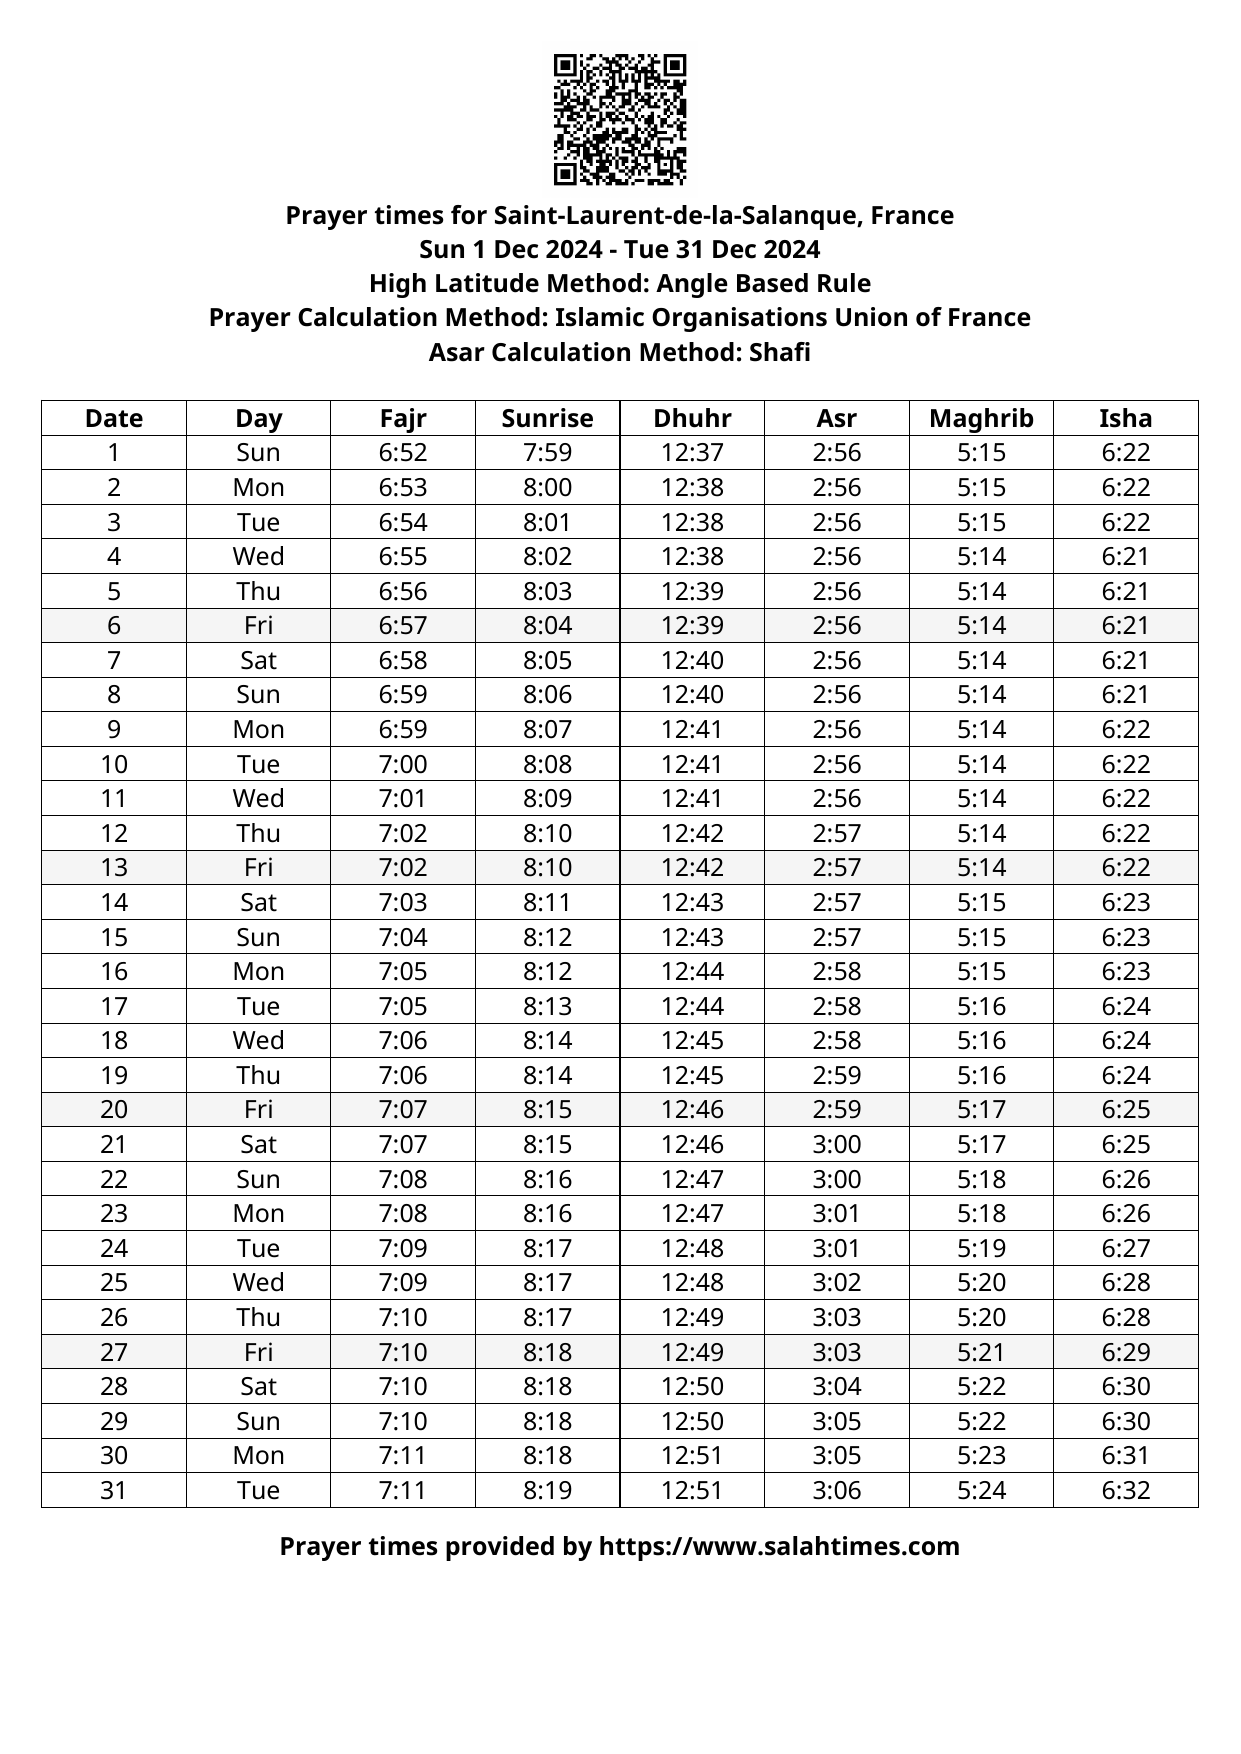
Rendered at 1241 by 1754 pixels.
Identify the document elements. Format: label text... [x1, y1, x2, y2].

picture [542, 41, 699, 198]
table_cell 5:14 [910, 781, 1053, 815]
table_cell 5:20 [910, 1300, 1053, 1334]
table_cell 14 [42, 885, 186, 919]
table_cell 6:22 [1054, 436, 1198, 469]
table_cell 5:14 [910, 609, 1053, 642]
table_cell 6:59 [331, 712, 475, 746]
table_cell 12:43 [621, 920, 764, 953]
table_cell 2:56 [765, 643, 909, 677]
table_header Asr [765, 401, 909, 434]
table_cell 6:27 [1054, 1231, 1198, 1264]
table_cell Tue [187, 505, 330, 538]
table_cell 5:14 [910, 678, 1053, 711]
table_cell Mon [187, 712, 330, 746]
table_cell 6:26 [1054, 1196, 1198, 1230]
table_cell 7:05 [331, 989, 475, 1022]
table_cell 12:45 [621, 1058, 764, 1092]
table_cell 5:22 [910, 1404, 1053, 1437]
table_cell 2:57 [765, 816, 909, 849]
table_cell 5:19 [910, 1231, 1053, 1264]
table_cell 5:14 [910, 574, 1053, 607]
table_cell Fri [187, 1335, 330, 1368]
table_cell 7:03 [331, 885, 475, 919]
table_cell 2:56 [765, 436, 909, 469]
table_cell Thu [187, 816, 330, 849]
table_cell 7:11 [331, 1439, 475, 1472]
table_cell 27 [42, 1335, 186, 1368]
table_cell 6:21 [1054, 574, 1198, 607]
table_cell 12:40 [621, 678, 764, 711]
table_cell 8:17 [476, 1300, 619, 1334]
table_cell 29 [42, 1404, 186, 1437]
table_cell Wed [187, 1024, 330, 1057]
table_cell 5:14 [910, 816, 1053, 849]
table_cell 8:11 [476, 885, 619, 919]
table_cell 6:21 [1054, 643, 1198, 677]
table_cell 7:06 [331, 1058, 475, 1092]
table_cell 6:52 [331, 436, 475, 469]
table_cell 12:47 [621, 1196, 764, 1230]
table_cell 12:43 [621, 885, 764, 919]
table_cell 6:26 [1054, 1162, 1198, 1195]
table_cell 2:57 [765, 851, 909, 884]
table_header Day [187, 401, 330, 434]
table_cell 7:59 [476, 436, 619, 469]
table_cell 2:56 [765, 781, 909, 815]
table_cell 6:57 [331, 609, 475, 642]
table_cell 16 [42, 954, 186, 988]
table_cell Tue [187, 747, 330, 780]
table_cell 19 [42, 1058, 186, 1092]
table_cell 5:21 [910, 1335, 1053, 1368]
table_cell 6:32 [1054, 1473, 1198, 1507]
table_cell 8:18 [476, 1439, 619, 1472]
table_cell 5 [42, 574, 186, 607]
table_cell Sun [187, 678, 330, 711]
table_cell 6:31 [1054, 1439, 1198, 1472]
table_cell 8:14 [476, 1024, 619, 1057]
table_cell 21 [42, 1127, 186, 1161]
table_cell 6:24 [1054, 1024, 1198, 1057]
table_cell Sun [187, 1404, 330, 1437]
table_cell 2:56 [765, 712, 909, 746]
table_cell 6:54 [331, 505, 475, 538]
table_cell 5:17 [910, 1127, 1053, 1161]
table_cell 7:08 [331, 1162, 475, 1195]
table_cell 6:23 [1054, 885, 1198, 919]
table_cell 3:03 [765, 1300, 909, 1334]
table_cell 8:17 [476, 1231, 619, 1264]
table_cell 5:23 [910, 1439, 1053, 1472]
table_cell 2:56 [765, 678, 909, 711]
table_cell 5:15 [910, 885, 1053, 919]
table_cell 6:23 [1054, 954, 1198, 988]
table_cell 12:51 [621, 1473, 764, 1507]
table_cell Wed [187, 539, 330, 573]
table_cell 5:14 [910, 539, 1053, 573]
table_cell 5:15 [910, 920, 1053, 953]
table_cell 7:11 [331, 1473, 475, 1507]
table_cell 31 [42, 1473, 186, 1507]
table_cell 6:22 [1054, 470, 1198, 504]
table_cell 2:58 [765, 954, 909, 988]
table_cell Sun [187, 920, 330, 953]
table_cell 12:41 [621, 747, 764, 780]
table_cell 6:25 [1054, 1127, 1198, 1161]
table_cell 3:03 [765, 1335, 909, 1368]
text Asar Calculation Method: Shafi [42, 334, 1198, 368]
table_cell 6:22 [1054, 712, 1198, 746]
table_cell Sun [187, 436, 330, 469]
table_cell 5:16 [910, 989, 1053, 1022]
table_cell 3:01 [765, 1196, 909, 1230]
table_cell 8:06 [476, 678, 619, 711]
table_cell 6:22 [1054, 816, 1198, 849]
table_cell 7 [42, 643, 186, 677]
table_cell 12:39 [621, 609, 764, 642]
table_cell 6:28 [1054, 1300, 1198, 1334]
table_cell 2:59 [765, 1093, 909, 1126]
table_header Dhuhr [621, 401, 764, 434]
table_cell 3:05 [765, 1404, 909, 1437]
table_cell 12:42 [621, 851, 764, 884]
table_cell 6 [42, 609, 186, 642]
table_cell 8:08 [476, 747, 619, 780]
table_cell 2:56 [765, 747, 909, 780]
table_cell 2:57 [765, 920, 909, 953]
table_cell 3:05 [765, 1439, 909, 1472]
table_cell 22 [42, 1162, 186, 1195]
table_cell 8:18 [476, 1404, 619, 1437]
table_cell 6:59 [331, 678, 475, 711]
table_cell 8:13 [476, 989, 619, 1022]
table_cell 6:25 [1054, 1093, 1198, 1126]
table_cell 7:00 [331, 747, 475, 780]
text Prayer times provided by https://www.salahtimes.com [42, 1528, 1198, 1563]
table_cell 6:22 [1054, 781, 1198, 815]
table_cell 2:59 [765, 1058, 909, 1092]
table_cell 12:51 [621, 1439, 764, 1472]
table_cell 5:14 [910, 851, 1053, 884]
table_cell 7:02 [331, 816, 475, 849]
table_cell 8:09 [476, 781, 619, 815]
table_cell 3:06 [765, 1473, 909, 1507]
table_cell 8:10 [476, 816, 619, 849]
table_cell Mon [187, 954, 330, 988]
table_cell 24 [42, 1231, 186, 1264]
table_cell 12:47 [621, 1162, 764, 1195]
table_cell 8:12 [476, 954, 619, 988]
table_cell Tue [187, 1231, 330, 1264]
table_cell 7:10 [331, 1335, 475, 1368]
table_cell 8:04 [476, 609, 619, 642]
table_cell Sat [187, 1127, 330, 1161]
text Sun 1 Dec 2024 - Tue 31 Dec 2024 [42, 232, 1198, 266]
table_cell 8:10 [476, 851, 619, 884]
table_cell 8:15 [476, 1093, 619, 1126]
table_cell 11 [42, 781, 186, 815]
table_cell 7:04 [331, 920, 475, 953]
table_cell 12:49 [621, 1300, 764, 1334]
table_cell 5:18 [910, 1162, 1053, 1195]
table_cell 4 [42, 539, 186, 573]
table_cell 8:01 [476, 505, 619, 538]
table_cell 12:46 [621, 1127, 764, 1161]
table_cell 12:39 [621, 574, 764, 607]
table_cell 6:56 [331, 574, 475, 607]
table_cell 6:22 [1054, 505, 1198, 538]
table_cell 8:07 [476, 712, 619, 746]
table_cell Sat [187, 1369, 330, 1403]
table_cell 8:03 [476, 574, 619, 607]
table_cell 12:44 [621, 989, 764, 1022]
table_cell 5:14 [910, 747, 1053, 780]
table_cell 12:38 [621, 470, 764, 504]
table_cell Fri [187, 609, 330, 642]
table_header Date [42, 401, 186, 434]
table_cell 3:04 [765, 1369, 909, 1403]
table_cell 6:30 [1054, 1404, 1198, 1437]
table_cell 3:00 [765, 1127, 909, 1161]
table_cell 6:22 [1054, 747, 1198, 780]
table_cell 1 [42, 436, 186, 469]
table_cell Fri [187, 851, 330, 884]
table_cell 12:49 [621, 1335, 764, 1368]
table_cell 8:00 [476, 470, 619, 504]
table_cell Sat [187, 643, 330, 677]
table_cell 6:53 [331, 470, 475, 504]
table_cell 7:09 [331, 1266, 475, 1299]
table_cell 7:06 [331, 1024, 475, 1057]
table_cell 8:17 [476, 1266, 619, 1299]
table_cell 12:48 [621, 1266, 764, 1299]
table_cell Thu [187, 574, 330, 607]
table_cell 23 [42, 1196, 186, 1230]
table_cell 6:58 [331, 643, 475, 677]
table_header Maghrib [910, 401, 1053, 434]
table_cell Mon [187, 1439, 330, 1472]
table_cell 6:22 [1054, 851, 1198, 884]
table_cell 12:41 [621, 712, 764, 746]
table_cell Wed [187, 781, 330, 815]
table_cell Mon [187, 470, 330, 504]
table_cell 8:16 [476, 1196, 619, 1230]
table_cell 8:05 [476, 643, 619, 677]
text High Latitude Method: Angle Based Rule [42, 266, 1198, 300]
table_cell 2:57 [765, 885, 909, 919]
table_cell 5:18 [910, 1196, 1053, 1230]
table_cell 2:56 [765, 574, 909, 607]
table_cell 5:14 [910, 643, 1053, 677]
table_cell 13 [42, 851, 186, 884]
table_cell 8:18 [476, 1335, 619, 1368]
table_cell Wed [187, 1266, 330, 1299]
table_cell 7:01 [331, 781, 475, 815]
table_cell 3:02 [765, 1266, 909, 1299]
table_cell 6:21 [1054, 609, 1198, 642]
table_cell 5:14 [910, 712, 1053, 746]
table_cell 6:29 [1054, 1335, 1198, 1368]
table_cell 15 [42, 920, 186, 953]
table_cell Thu [187, 1300, 330, 1334]
table_cell 7:07 [331, 1127, 475, 1161]
table_cell 3:00 [765, 1162, 909, 1195]
table_cell 2:56 [765, 470, 909, 504]
table_cell 20 [42, 1093, 186, 1126]
table_cell 12:50 [621, 1369, 764, 1403]
table_cell 12:45 [621, 1024, 764, 1057]
table_cell Mon [187, 1196, 330, 1230]
table_cell 12:44 [621, 954, 764, 988]
table_cell 12:46 [621, 1093, 764, 1126]
table_cell 7:10 [331, 1300, 475, 1334]
table_cell 7:10 [331, 1404, 475, 1437]
table_cell 5:15 [910, 505, 1053, 538]
table_cell 12:38 [621, 505, 764, 538]
table_cell 7:08 [331, 1196, 475, 1230]
table_header Isha [1054, 401, 1198, 434]
table_cell Fri [187, 1093, 330, 1126]
table_cell 8:12 [476, 920, 619, 953]
table_cell 5:22 [910, 1369, 1053, 1403]
table_cell 6:24 [1054, 989, 1198, 1022]
table_cell 12:38 [621, 539, 764, 573]
table_cell 2:58 [765, 1024, 909, 1057]
table_cell 7:09 [331, 1231, 475, 1264]
table_cell 6:24 [1054, 1058, 1198, 1092]
table_cell Tue [187, 989, 330, 1022]
table_cell 6:55 [331, 539, 475, 573]
text Prayer times for Saint-Laurent-de-la-Salanque, France [42, 198, 1198, 232]
table_cell Sun [187, 1162, 330, 1195]
table_cell 2:56 [765, 539, 909, 573]
table_cell 5:24 [910, 1473, 1053, 1507]
table_cell 7:07 [331, 1093, 475, 1126]
table_cell 6:28 [1054, 1266, 1198, 1299]
table_cell 3:01 [765, 1231, 909, 1264]
table_cell 6:21 [1054, 678, 1198, 711]
table_cell 8:19 [476, 1473, 619, 1507]
table_cell 9 [42, 712, 186, 746]
table_cell 8:02 [476, 539, 619, 573]
table_cell 18 [42, 1024, 186, 1057]
table_cell 5:15 [910, 436, 1053, 469]
table_cell 7:02 [331, 851, 475, 884]
table_cell 12:37 [621, 436, 764, 469]
table_cell 8:16 [476, 1162, 619, 1195]
table_cell 26 [42, 1300, 186, 1334]
table_cell Sat [187, 885, 330, 919]
table_cell 30 [42, 1439, 186, 1472]
table_cell 10 [42, 747, 186, 780]
table_cell 5:16 [910, 1058, 1053, 1092]
table_cell 7:10 [331, 1369, 475, 1403]
table_cell 12:42 [621, 816, 764, 849]
table_cell 8:14 [476, 1058, 619, 1092]
table_cell 12:48 [621, 1231, 764, 1264]
table_cell 5:17 [910, 1093, 1053, 1126]
table_header Sunrise [476, 401, 619, 434]
table_cell 2 [42, 470, 186, 504]
table_cell 6:23 [1054, 920, 1198, 953]
table_cell 5:15 [910, 470, 1053, 504]
table_cell 8:18 [476, 1369, 619, 1403]
table_cell 12:40 [621, 643, 764, 677]
table_cell 7:05 [331, 954, 475, 988]
table_cell 2:58 [765, 989, 909, 1022]
table_cell 12:41 [621, 781, 764, 815]
table_cell 5:16 [910, 1024, 1053, 1057]
table_cell 28 [42, 1369, 186, 1403]
table_cell 12:50 [621, 1404, 764, 1437]
table_cell 17 [42, 989, 186, 1022]
table_cell 3 [42, 505, 186, 538]
table_cell 6:30 [1054, 1369, 1198, 1403]
table_cell 5:20 [910, 1266, 1053, 1299]
table_cell Tue [187, 1473, 330, 1507]
table_cell 25 [42, 1266, 186, 1299]
table_cell 2:56 [765, 505, 909, 538]
table_cell 8 [42, 678, 186, 711]
table_cell 5:15 [910, 954, 1053, 988]
text Prayer Calculation Method: Islamic Organisations Union of France [42, 300, 1198, 334]
table_cell Thu [187, 1058, 330, 1092]
table_cell 2:56 [765, 609, 909, 642]
table_cell 6:21 [1054, 539, 1198, 573]
table_cell 8:15 [476, 1127, 619, 1161]
table_header Fajr [331, 401, 475, 434]
table_cell 12 [42, 816, 186, 849]
